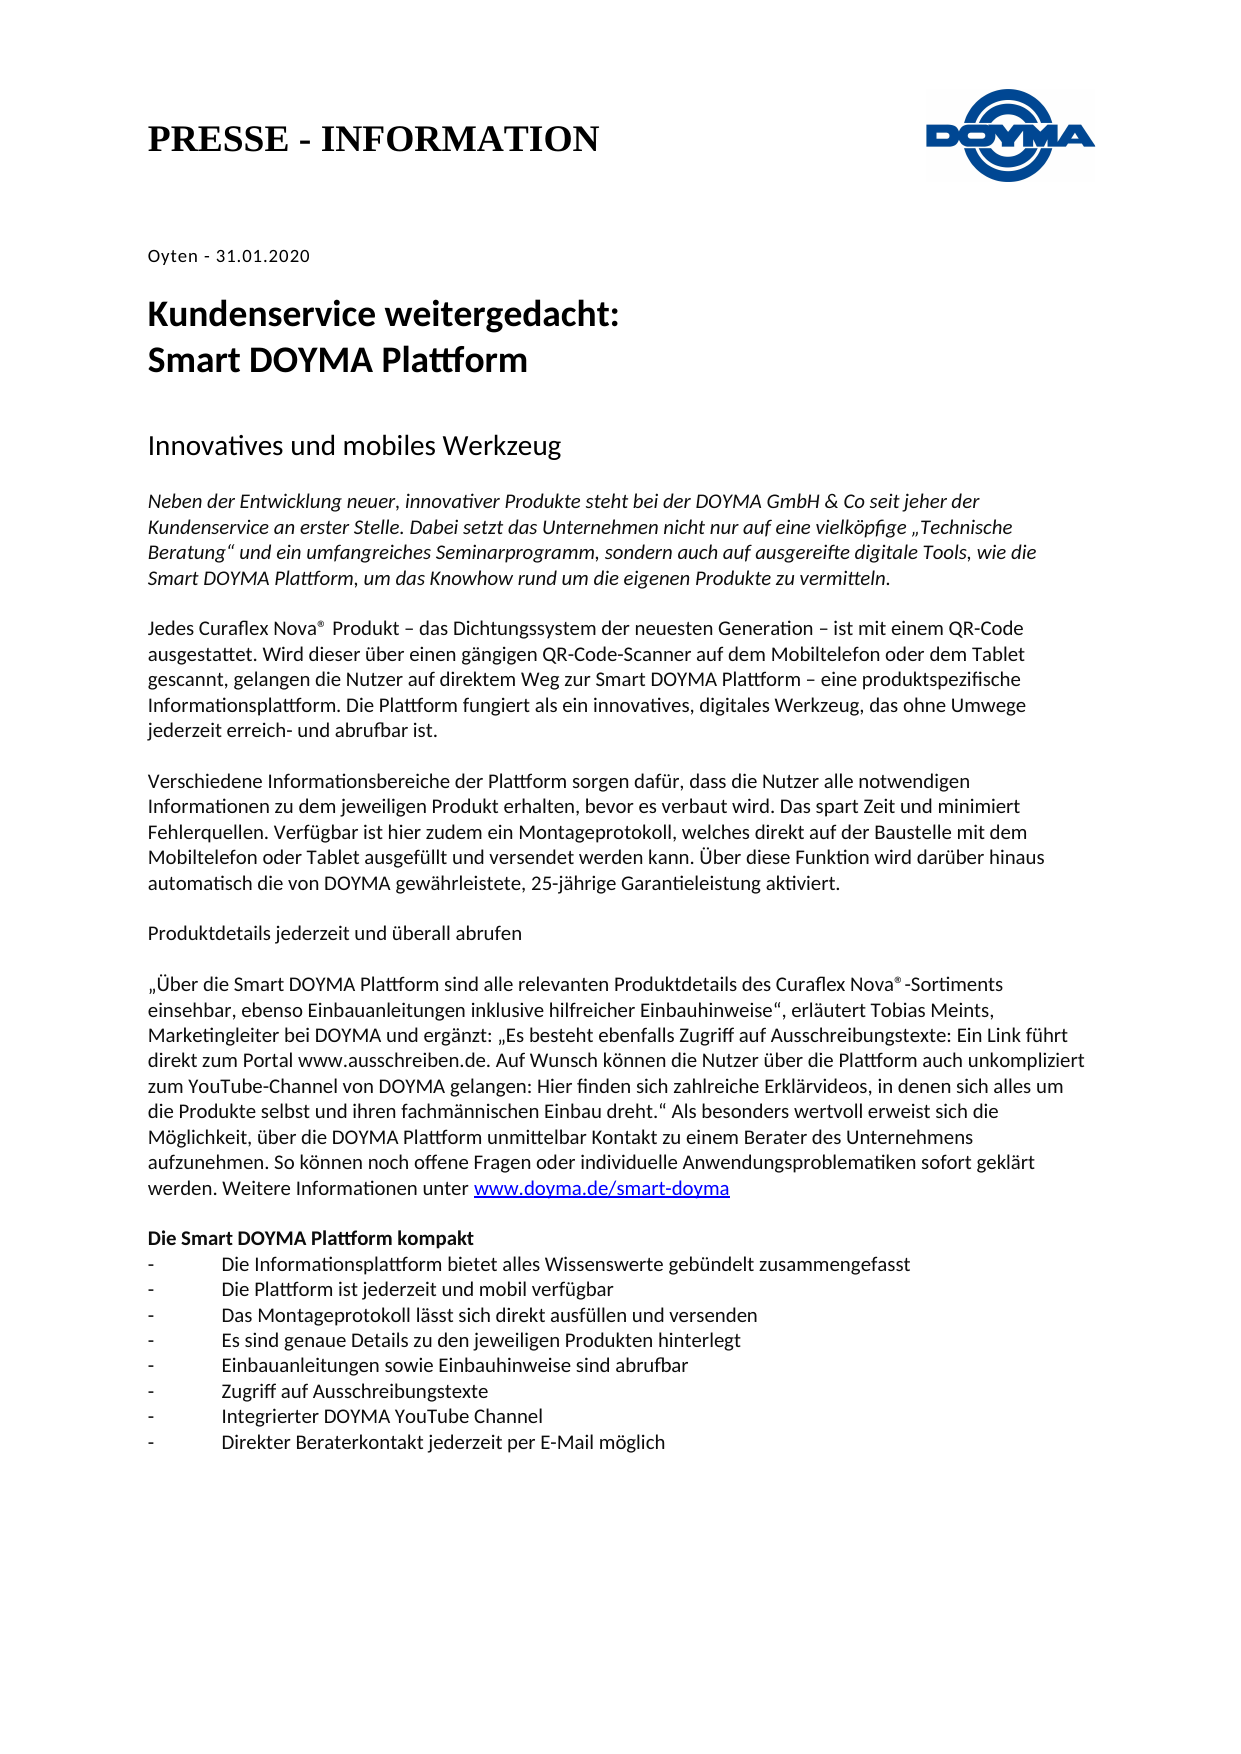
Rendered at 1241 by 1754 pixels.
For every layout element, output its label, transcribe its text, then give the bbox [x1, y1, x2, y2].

text - Direkter Beraterkontakt jederzeit per E-Mail möglich [148, 1429, 1093, 1454]
text - Die Plattform ist jederzeit und mobil verfügbar [148, 1276, 1093, 1302]
text - Es sind genaue Details zu den jeweiligen Produkten hinterlegt [148, 1327, 1093, 1353]
text Innovatives und mobiles Werkzeug [148, 427, 1093, 463]
text Die Smart DOYMA Plattform kompakt [148, 1226, 1093, 1251]
text Smart DOYMA Plattform [148, 336, 1093, 382]
text Kundenservice weitergedacht: [148, 290, 1093, 336]
text - Einbauanleitungen sowie Einbauhinweise sind abrufbar [148, 1353, 1093, 1378]
text - Die Informationsplattform bietet alles Wissenswerte gebündelt zusammengefasst [148, 1251, 1093, 1276]
text Oyten - 31.01.2020 [148, 244, 1093, 267]
text Neben der Entwicklung neuer, innovativer Produkte steht bei der DOYMA GmbH & Co seit jeher der Kundenservice an erster Stelle. Dabei setzt das Unternehmen nicht nur auf eine vielköpfige „Technische Beratung“ und ein umfangreiches Seminarprogramm, sondern auch auf ausgereifte digitale Tools, wie die Smart DOYMA Plattform, um das Knowhow rund um die eigenen Produkte zu vermitteln. [148, 488, 1093, 590]
text Verschiedene Informationsbereiche der Plattform sorgen dafür, dass die Nutzer alle notwendigen Informationen zu dem jeweiligen Produkt erhalten, bevor es verbaut wird. Das spart Zeit und minimiert Fehlerquellen. Verfügbar ist hier zudem ein Montageprotokoll, welches direkt auf der Baustelle mit dem Mobiltelefon oder Tablet ausgefüllt und versendet werden kann. Über diese Funktion wird darüber hinaus automatisch die von DOYMA gewährleistete, 25-jährige Garantieleistung aktiviert. [148, 768, 1093, 895]
text Jedes Curaflex Nova® Produkt – das Dichtungssystem der neuesten Generation – ist mit einem QR-Code ausgestattet. Wird dieser über einen gängigen QR-Code-Scanner auf dem Mobiltelefon oder dem Tablet gescannt, gelangen die Nutzer auf direktem Weg zur Smart DOYMA Plattform – eine produktspezifische Informationsplattform. Die Plattform fungiert als ein innovatives, digitales Werkzeug, das ohne Umwege jederzeit erreich- und abrufbar ist. [148, 616, 1093, 743]
text - Das Montageprotokoll lässt sich direkt ausfüllen und versenden [148, 1302, 1093, 1327]
text - Zugriff auf Ausschreibungstexte [148, 1378, 1093, 1403]
text „Über die Smart DOYMA Plattform sind alle relevanten Produktdetails des Curaflex Nova®-Sortiments einsehbar, ebenso Einbauanleitungen inklusive hilfreicher Einbauhinweise“, erläutert Tobias Meints, Marketingleiter bei DOYMA und ergänzt: „Es besteht ebenfalls Zugriff auf Ausschreibungstexte: Ein Link führt direkt zum Portal www.ausschreiben.de. Auf Wunsch können die Nutzer über die Plattform auch unkompliziert zum YouTube-Channel von DOYMA gelangen: Hier finden sich zahlreiche Erklärvideos, in denen sich alles um die Produkte selbst und ihren fachmännischen Einbau dreht.“ Als besonders wertvoll erweist sich die Möglichkeit, über die DOYMA Plattform unmittelbar Kontakt zu einem Berater des Unternehmens aufzunehmen. So können noch offene Fragen oder individuelle Anwendungsproblematiken sofort geklärt werden. Weitere Informationen unter www.doyma.de/smart-doyma [148, 971, 1093, 1200]
picture [926, 89, 1096, 182]
text - Integrierter DOYMA YouTube Channel [148, 1403, 1093, 1429]
text Produktdetails jederzeit und überall abrufen [148, 921, 1093, 946]
